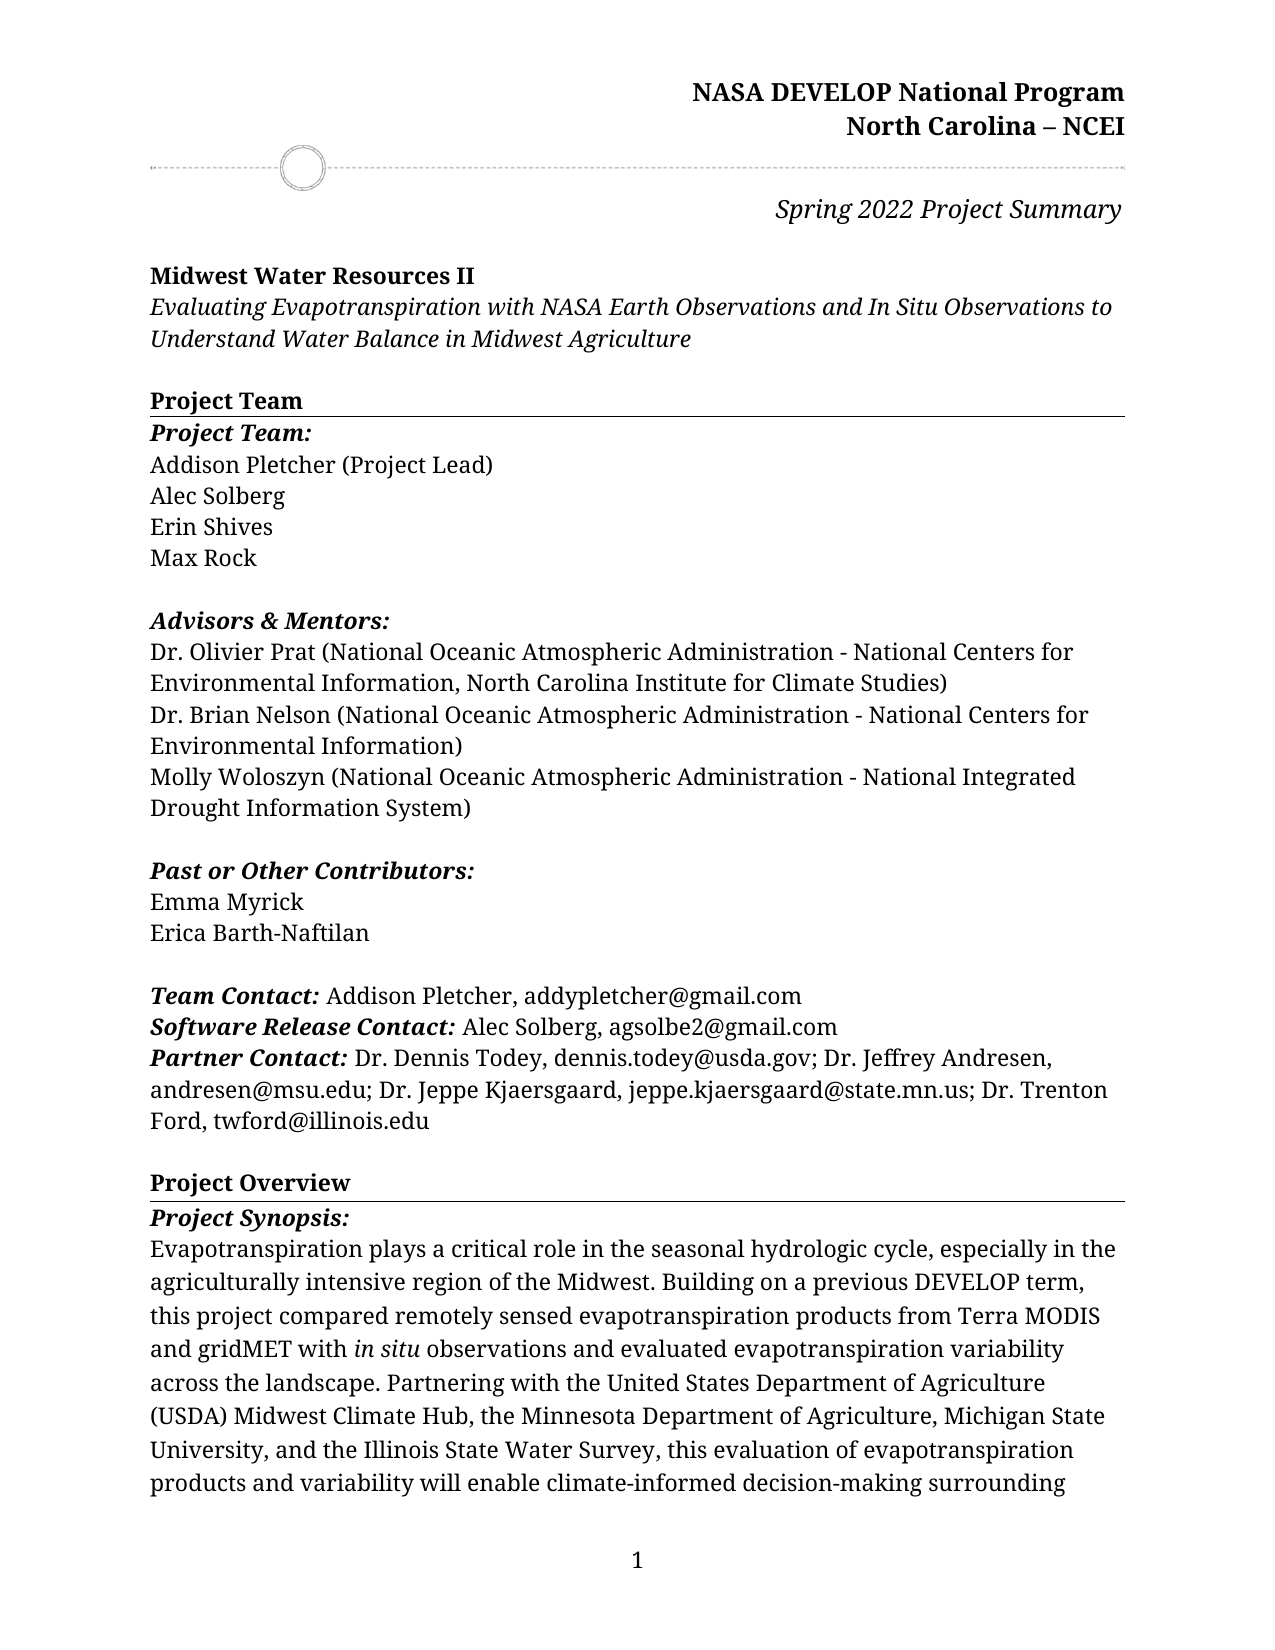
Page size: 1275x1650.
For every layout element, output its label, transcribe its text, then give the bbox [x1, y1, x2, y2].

text Partner Contact: Dr. Dennis Todey, dennis.todey@usda.gov; Dr. Jeffrey Andresen, andresen@msu.edu; Dr. Jeppe Kjaersgaard, jeppe.kjaersgaard@state.mn.us; Dr. Trenton Ford, twford@illinois.edu [150, 1042, 1125, 1136]
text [150, 1233, 1125, 1498]
text Project Team: [150, 417, 1125, 448]
text Erin Shives [150, 511, 1125, 542]
text Project Team [150, 385, 1125, 416]
text Alec Solberg [150, 480, 1125, 511]
text Emma Myrick [150, 886, 1125, 917]
text Erica Barth-Naftilan [150, 917, 1125, 948]
text Addison Pletcher (Project Lead) [150, 448, 1125, 480]
text Team Contact: Addison Pletcher, addypletcher@gmail.com [150, 980, 1125, 1011]
text Max Rock [150, 542, 1125, 573]
text Evaluating Evapotranspiration with NASA Earth Observations and In Situ Observations to Understand Water Balance in Midwest Agriculture [150, 291, 1125, 354]
text Dr. Brian Nelson (National Oceanic Atmospheric Administration - National Centers for Environmental Information) [150, 698, 1125, 761]
text Project Synopsis: [150, 1202, 1125, 1233]
text Molly Woloszyn (National Oceanic Atmospheric Administration - National Integrated Drought Information System) [150, 761, 1125, 823]
text Dr. Olivier Prat (National Oceanic Atmospheric Administration - National Centers for Environmental Information, North Carolina Institute for Climate Studies) [150, 636, 1125, 698]
text Software Release Contact: Alec Solberg, agsolbe2@gmail.com [150, 1011, 1125, 1042]
text Advisors & Mentors: [150, 605, 1125, 636]
text Midwest Water Resources II [150, 260, 1125, 291]
picture [150, 143, 1125, 192]
text Project Overview [150, 1167, 1125, 1201]
text Past or Other Contributors: [150, 855, 1125, 886]
